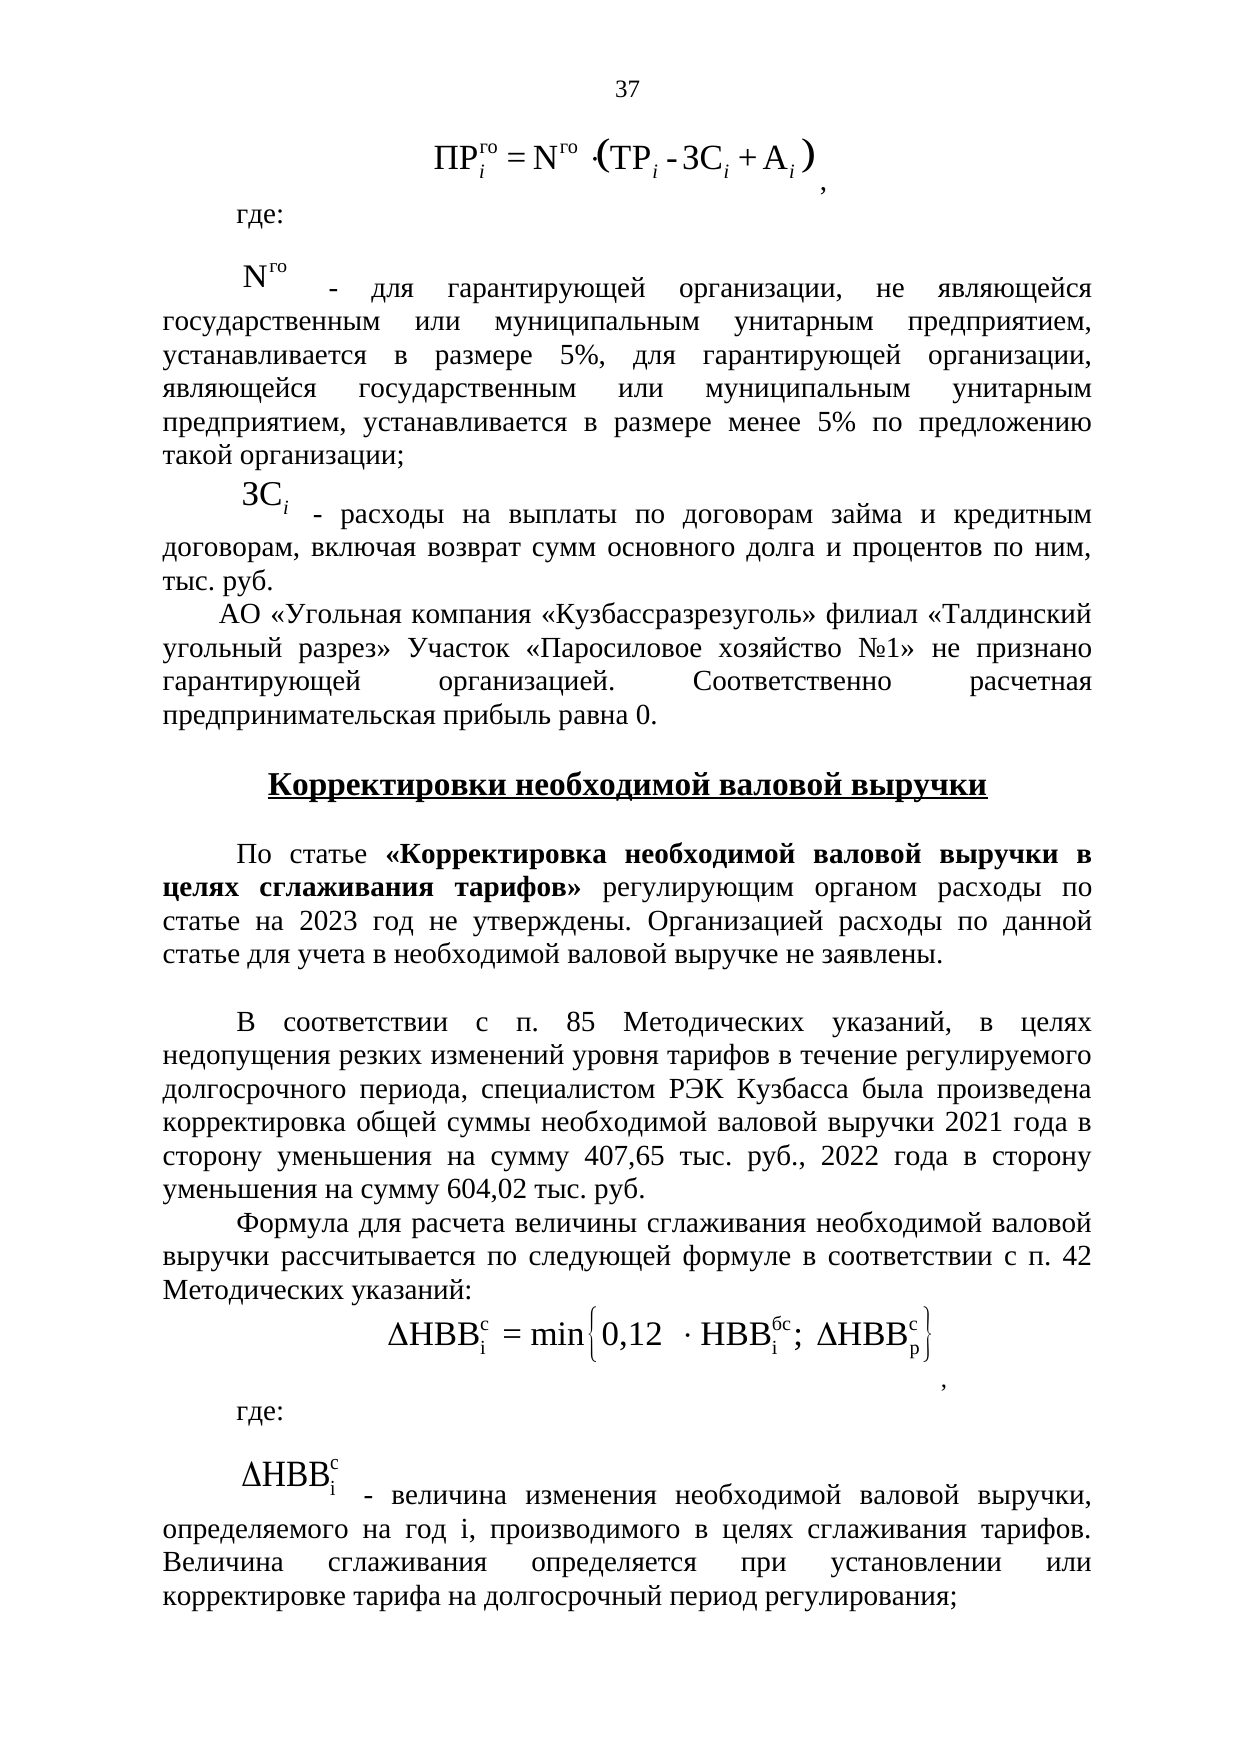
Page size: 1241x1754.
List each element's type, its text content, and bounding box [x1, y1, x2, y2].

text - для гарантирующей организации, не являющейся государственным или муниципальным унитарным предприятием, устанавливается в размере 5%, для гарантирующей организации, являющейся государственным или муниципальным унитарным предприятием, устанавливается в размере менее 5% по предложению такой организации; [162, 251, 1092, 471]
text По статье «Корректировка необходимой валовой выручки в целях сглаживания тарифов» регулирующим органом расходы по статье на 2023 год не утверждены. Организацией расходы по данной статье для учета в необходимой валовой выручке не заявлены. [162, 836, 1092, 970]
text где: [162, 196, 1092, 230]
text - расходы на выплаты по договорам займа и кредитным договорам, включая возврат сумм основного долга и процентов по ним, тыс. руб. [162, 471, 1092, 596]
text - величина изменения необходимой валовой выручки, определяемого на год i, производимого в целях сглаживания тарифов. Величина сглаживания определяется при установлении или корректировке тарифа на долгосрочный период регулирования; [162, 1446, 1092, 1611]
text , [162, 131, 1092, 196]
text где: [162, 1393, 1092, 1427]
text Формула для расчета величины сглаживания необходимой валовой выручки рассчитывается по следующей формуле в соответствии с п. 42 Методических указаний: [162, 1205, 1092, 1306]
text АО «Угольная компания «Кузбассразрезуголь» филиал «Талдинский угольный разрез» Участок «Паросиловое хозяйство №1» не признано гарантирующей организацией. Соответственно расчетная предпринимательская прибыль равна 0. [162, 596, 1092, 731]
text Корректировки необходимой валовой выручки [162, 764, 1092, 802]
text В соответствии с п. 85 Методических указаний, в целях недопущения резких изменений уровня тарифов в течение регулируемого долгосрочного периода, специалистом РЭК Кузбасса была произведена корректировка общей суммы необходимой валовой выручки 2021 года в сторону уменьшения на сумму 407,65 тыс. руб., 2022 года в сторону уменьшения на сумму 604,02 тыс. руб. [162, 1004, 1092, 1205]
text , [162, 1306, 1092, 1393]
